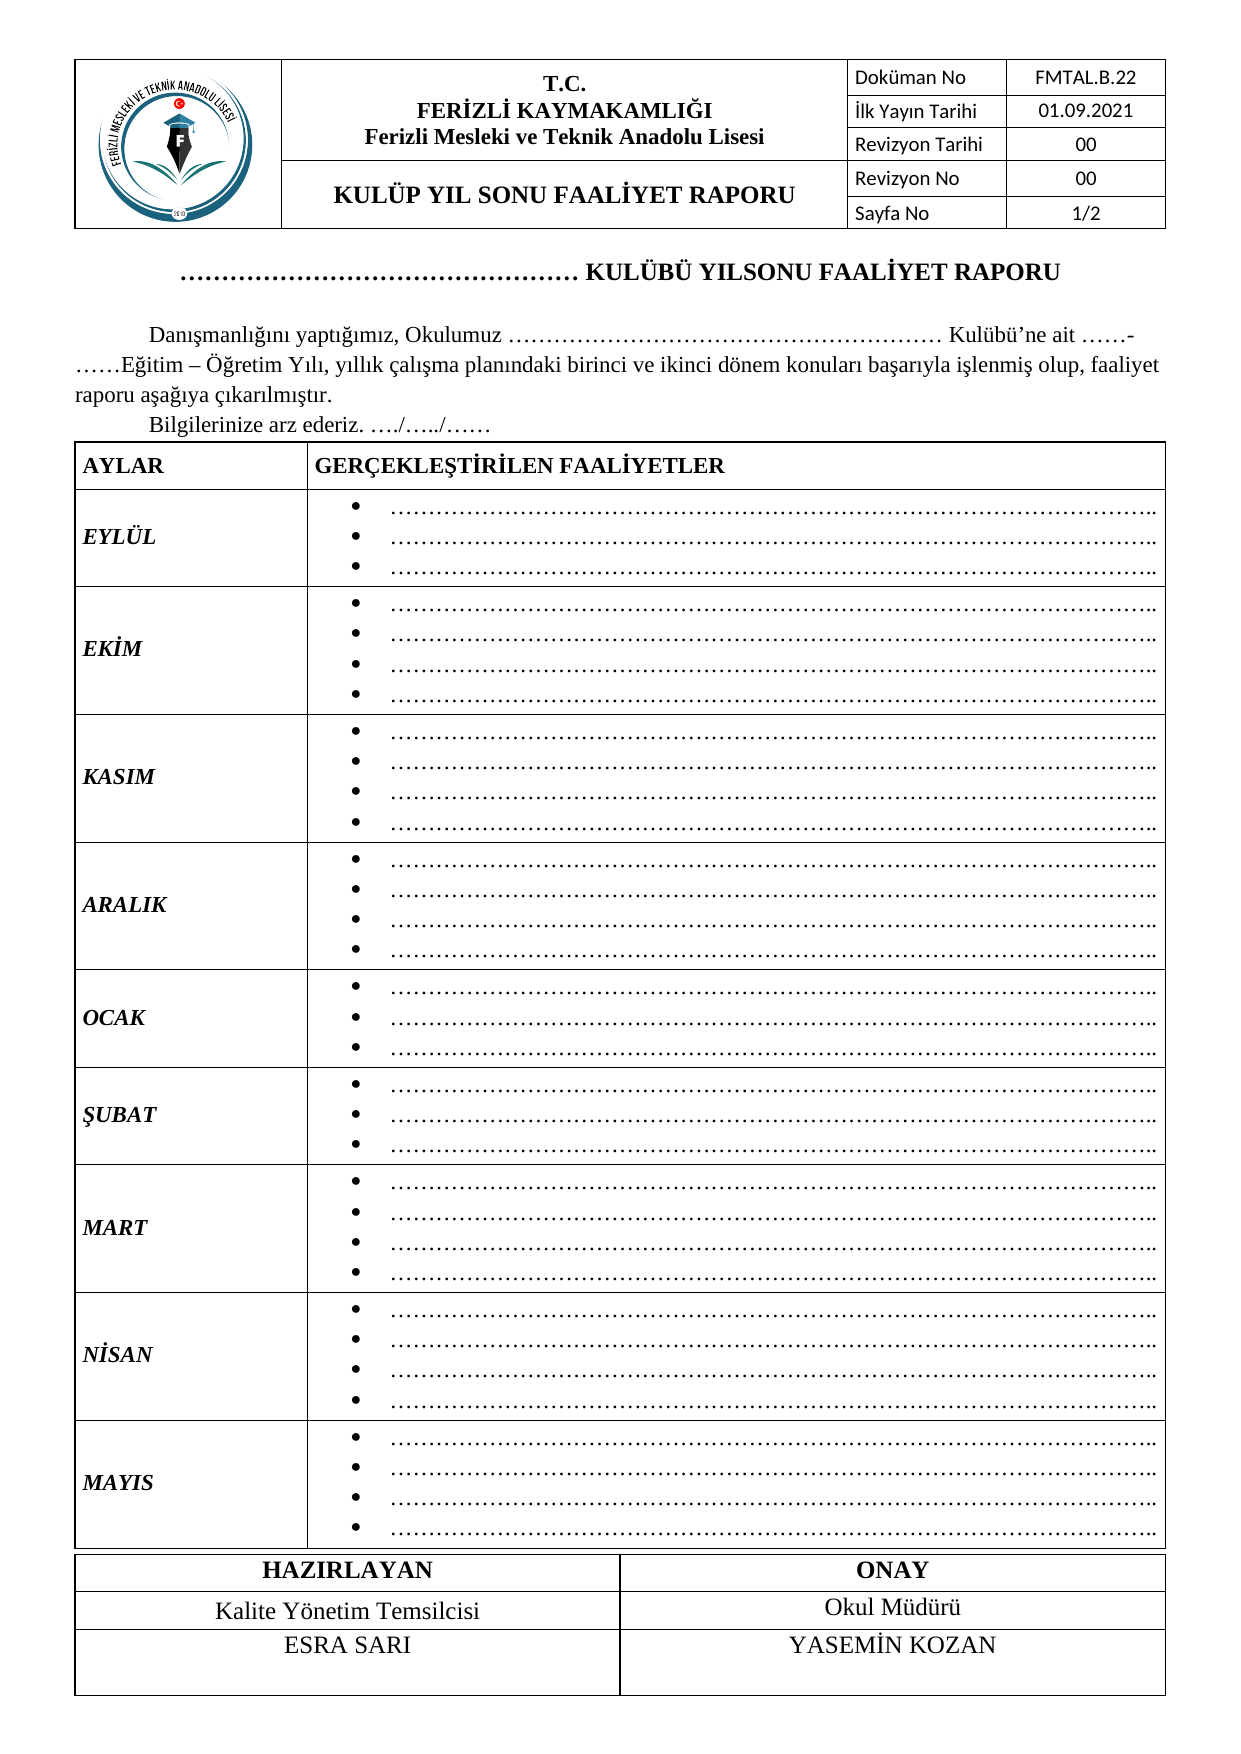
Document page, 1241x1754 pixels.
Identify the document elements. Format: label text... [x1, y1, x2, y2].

table_cell MART [76, 1165, 307, 1292]
table_cell ARALIK [76, 843, 307, 969]
table_cell ……………………………………………………………………………………….. ……………………………………………………………………………………….. ……………………………………………………………………………………….. ……………………………………………………………………………………….. [308, 1293, 1165, 1420]
table_cell ……………………………………………………………………………………….. ……………………………………………………………………………………….. ……………………………………………………………………………………….. ……………………………………………………………………………………….. [308, 1421, 1165, 1547]
table_cell ……………………………………………………………………………………….. ……………………………………………………………………………………….. ……………………………………………………………………………………….. [308, 1068, 1165, 1164]
table_cell ……………………………………………………………………………………….. ……………………………………………………………………………………….. ……………………………………………………………………………………….. ……………………………………………………………………………………….. [308, 587, 1165, 714]
table_cell ……………………………………………………………………………………….. ……………………………………………………………………………………….. ……………………………………………………………………………………….. ……………………………………………………………………………………….. [308, 1165, 1165, 1292]
table_cell ……………………………………………………………………………………….. ……………………………………………………………………………………….. ……………………………………………………………………………………….. [308, 970, 1165, 1067]
table_cell MAYIS [76, 1421, 307, 1547]
table_cell KASIM [76, 715, 307, 842]
text ………………………………………… KULÜBÜ YILSONU FAALİYET RAPORU [75, 257, 1165, 286]
text Bilgilerinize arz ederiz. …./…../…… [149, 411, 1165, 438]
picture [95, 67, 255, 222]
table_cell ŞUBAT [76, 1068, 307, 1164]
table_cell EKİM [76, 587, 307, 714]
text Danışmanlığını yaptığımız, Okulumuz ………………………………………………… Kulübü’ne ait ……-……Eğitim – Öğretim Yılı, yıllık çalışma planındaki birinci ve ikinci dönem konuları başarıyla işlenmiş olup, faaliyet raporu aşağıya çıkarılmıştır. [75, 321, 1165, 407]
table_cell ……………………………………………………………………………………….. ……………………………………………………………………………………….. ……………………………………………………………………………………….. [308, 490, 1165, 586]
table_cell ……………………………………………………………………………………….. ……………………………………………………………………………………….. ……………………………………………………………………………………….. ……………………………………………………………………………………….. [308, 843, 1165, 969]
table_cell NİSAN [76, 1293, 307, 1420]
table_cell ……………………………………………………………………………………….. ……………………………………………………………………………………….. ……………………………………………………………………………………….. ……………………………………………………………………………………….. [308, 715, 1165, 842]
table_cell EYLÜL [76, 490, 307, 586]
table_header GERÇEKLEŞTİRİLEN FAALİYETLER [308, 443, 1165, 489]
table_header AYLAR [76, 443, 307, 489]
table_cell OCAK [76, 970, 307, 1067]
